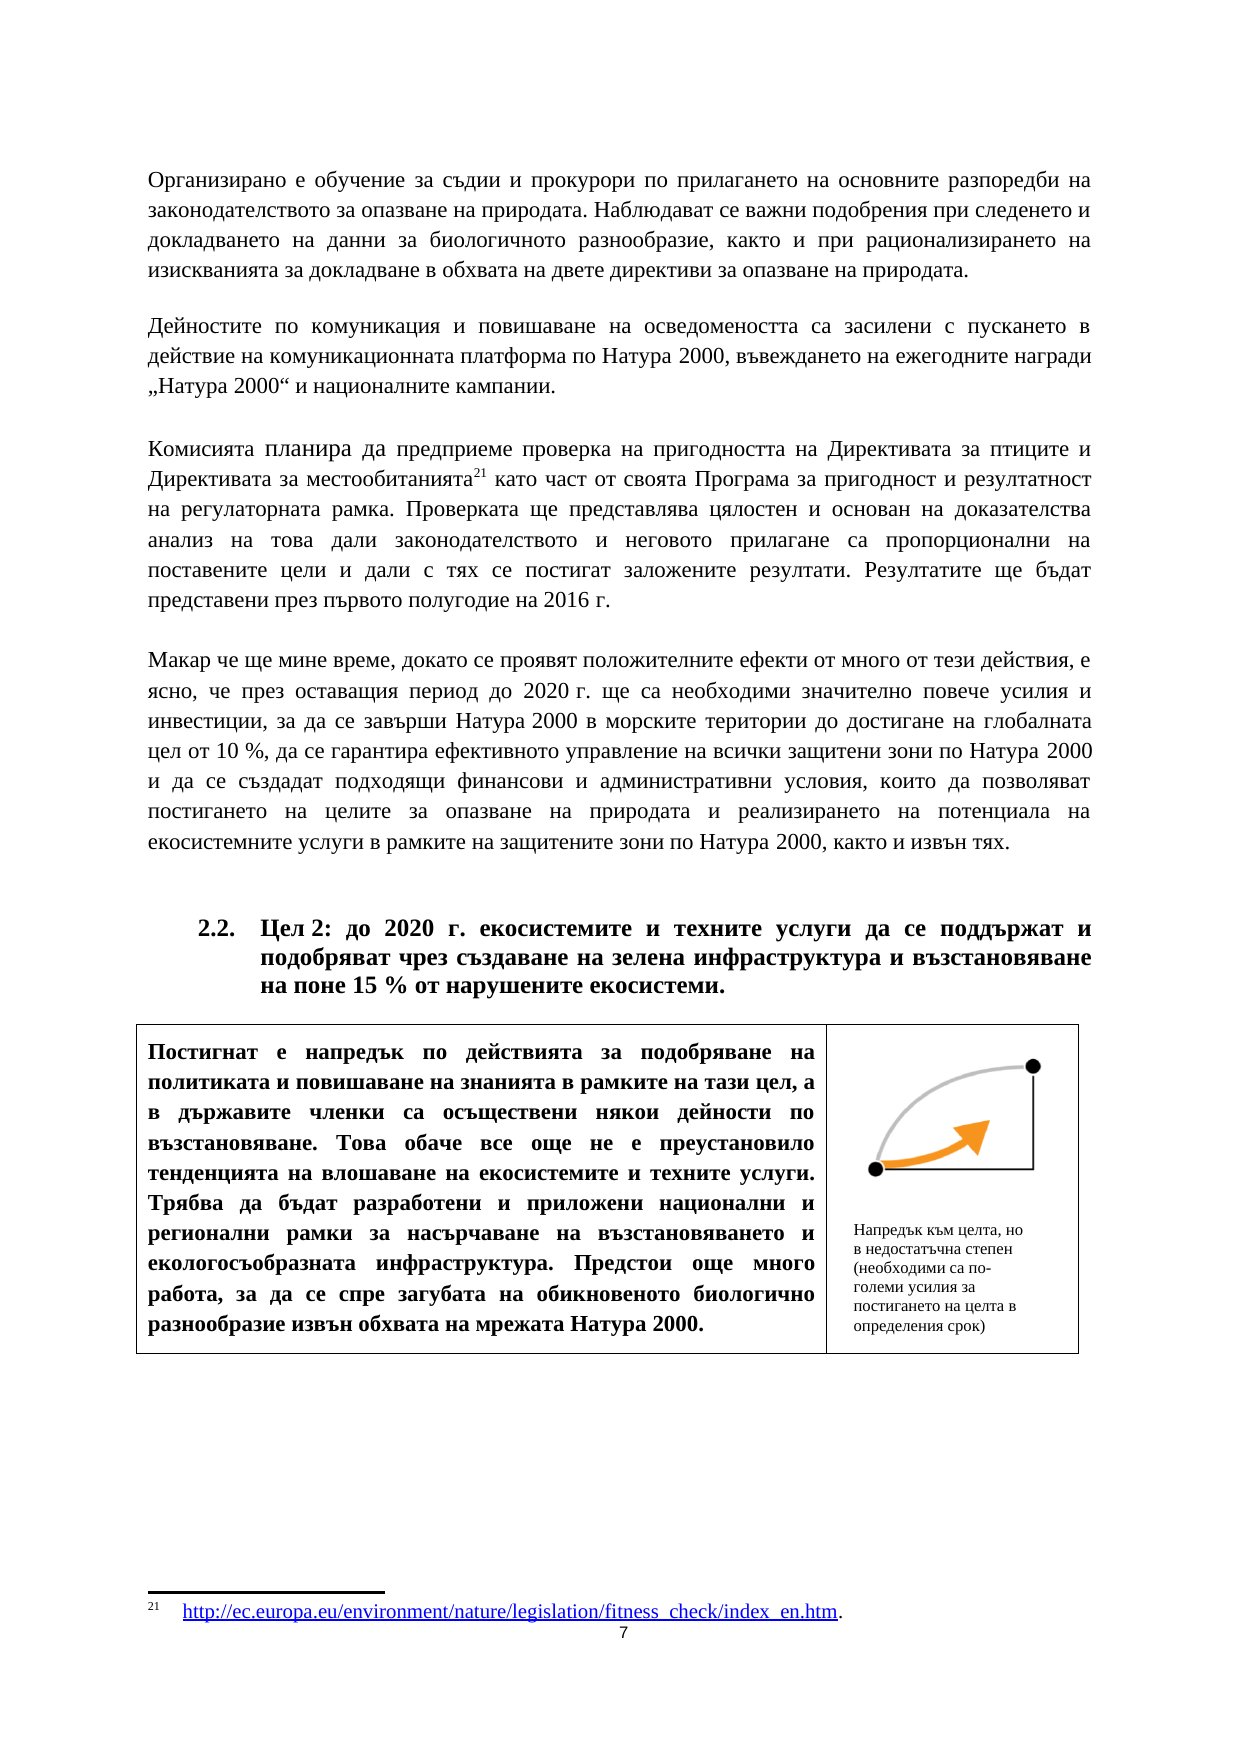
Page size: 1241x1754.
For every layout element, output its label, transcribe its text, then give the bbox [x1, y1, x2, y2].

subtitle Цел 2: до 2020 г. екосистемите и техните услуги да се поддържат и подобряват чрез създаване на зелена инфраструктура и възстановяване на поне 15 % от нарушените екосистеми. [198, 913, 1092, 999]
table_header [827, 1025, 1078, 1353]
text Комисията планира да предприеме проверка на пригодността на Директивата за птиците и Директивата за местообитанията като част от своята Програма за пригодност и резултатност на регулаторната рамка. Проверката ще представлява цялостен и основан на доказателства анализ на това дали законодателството и неговото прилагане са пропорционални на поставените цели и дали с тях се постигат заложените резултати. Резултатите ще бъдат представени през първото полугодие на 2016 г. [148, 433, 1092, 612]
text Организирано е обучение за съдии и прокурори по прилагането на основните разпоредби на законодателството за опазване на природата. Наблюдават се важни подобрения при следенето и докладването на данни за биологичното разнообразие, както и при рационализирането на изискванията за докладване в обхвата на двете директиви за опазване на природата. [148, 166, 1092, 283]
text Дейностите по комуникация и повишаване на осведомеността са засилени с пускането в действие на комуникационната платформа по Натура 2000, въвеждането на ежегодните награди „Натура 2000“ и националните кампании. [148, 312, 1092, 398]
table_header Постигнат е напредък по действията за подобряване на политиката и повишаване на знанията в рамките на тази цел, а в държавите членки са осъществени някои дейности по възстановяване. Това обаче все още не е преустановило тенденцията на влошаване на екосистемите и техните услуги. Трябва да бъдат разработени и приложени национални и регионални рамки за насърчаване на възстановяването и екологосъобразната инфраструктура. Предстои още много работа, за да се спре загубата на обикновеното биологично разнообразие извън обхвата на мрежата Натура 2000. [137, 1025, 826, 1353]
picture [838, 1054, 1067, 1187]
text Макар че ще мине време, докато се проявят положителните ефекти от много от тези действия, е ясно, че през оставащия период до 2020 г. ще са необходими значително повече усилия и инвестиции, за да се завърши Натура 2000 в морските територии до достигане на глобалната цел от 10 %, да се гарантира ефективното управление на всички защитени зони по Натура 2000 и да се създадат подходящи финансови и административни условия, които да позволяват постигането на целите за опазване на природата и реализирането на потенциала на екосистемните услуги в рамките на защитените зони по Натура 2000, както и извън тях. [148, 646, 1092, 854]
